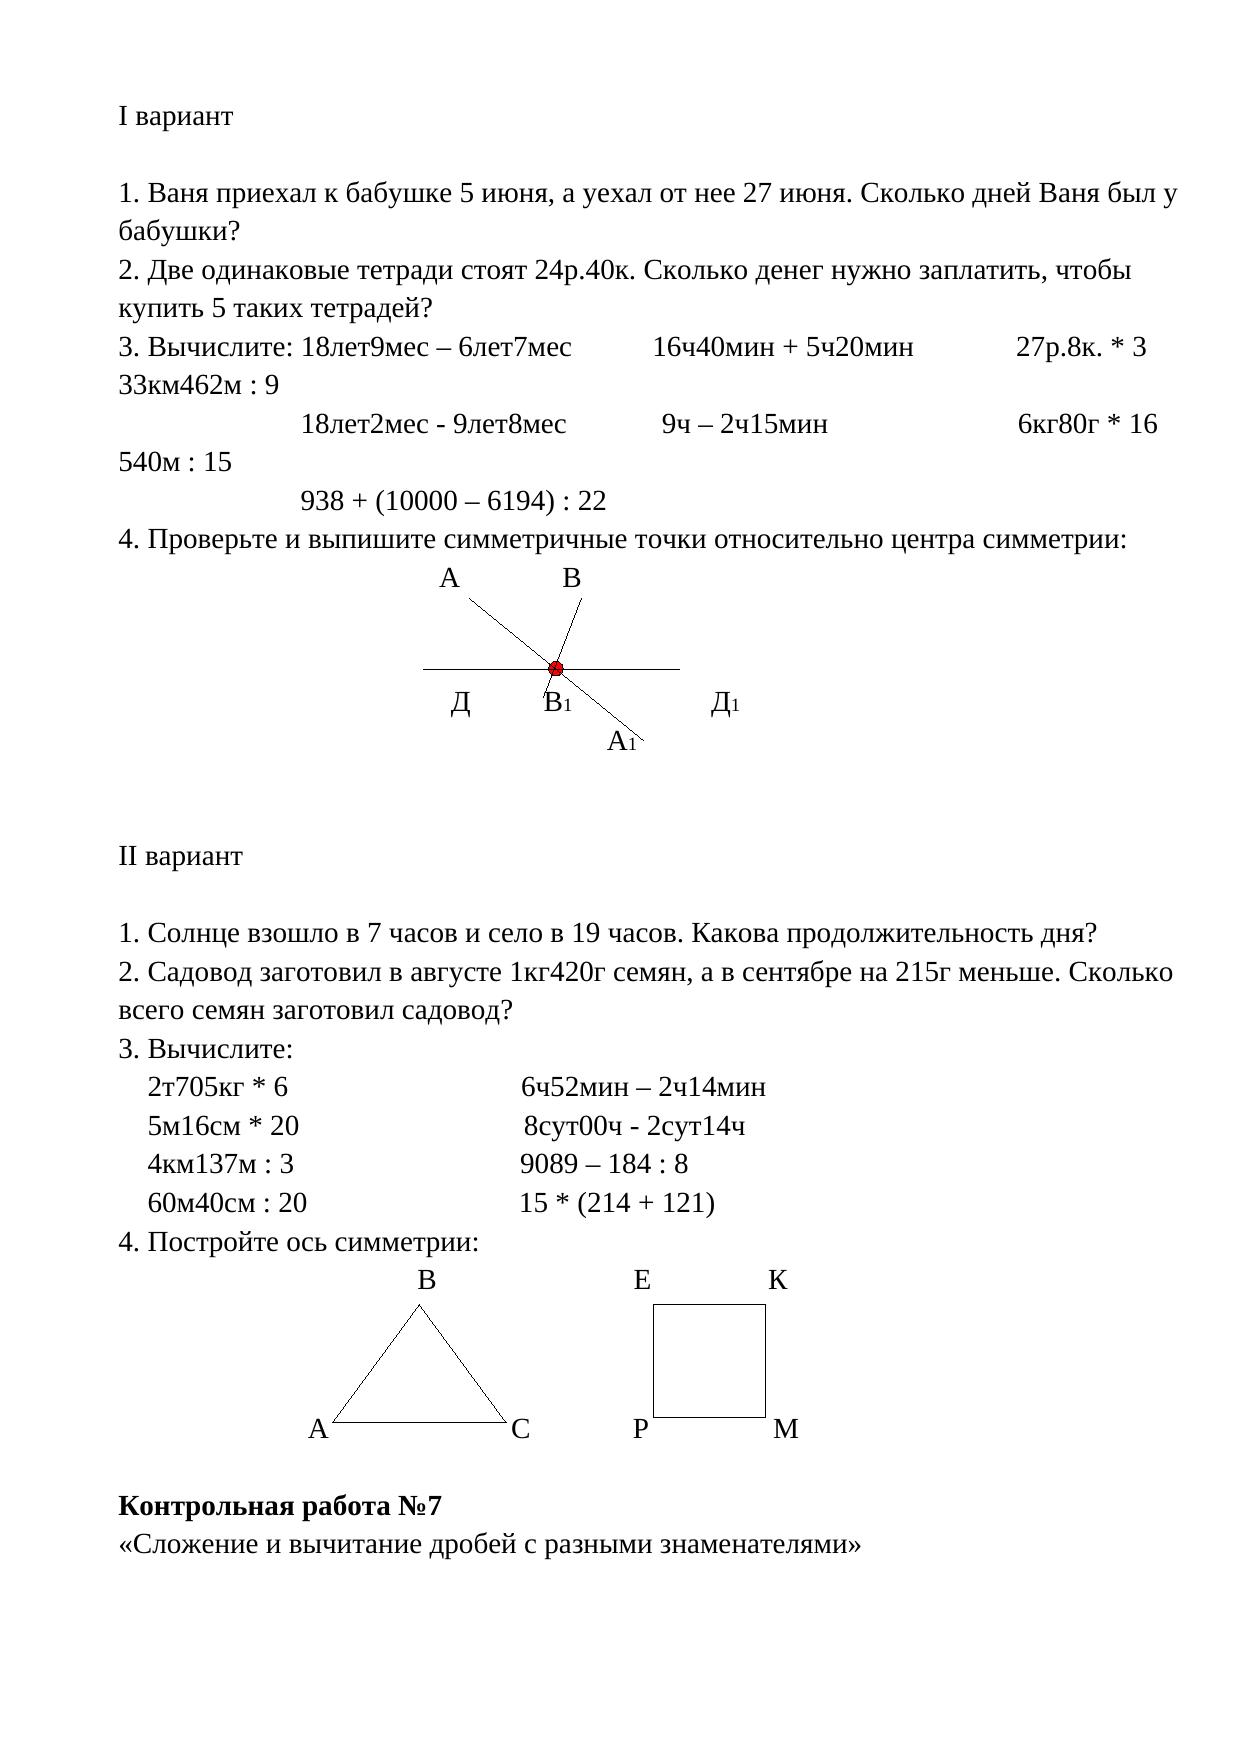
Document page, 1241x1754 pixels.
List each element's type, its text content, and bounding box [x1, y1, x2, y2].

text I вариант [118, 98, 1181, 131]
text 60м40см : 20 15 * (214 + 121) [118, 1185, 1181, 1219]
text 2т705кг * 6 6ч52мин – 2ч14мин [118, 1069, 1181, 1103]
text 4. Постройте ось симметрии: [118, 1224, 1181, 1257]
text 2. Садовод заготовил в августе 1кг420г семян, а в сентябре на 215г меньше. Сколько всего семян заготовил садовод? [118, 954, 1181, 1026]
text 938 + (10000 – 6194) : 22 [118, 483, 1181, 517]
text 5м16см * 20 8сут00ч - 2сут14ч [118, 1108, 1181, 1142]
text 3. Вычислите: 18лет9мес – 6лет7мес 16ч40мин + 5ч20мин 27р.8к. * 3 33км462м : 9 [118, 329, 1181, 401]
text А С P M [118, 1411, 1181, 1444]
text II вариант [118, 838, 1181, 872]
text Д В1 Д1 [118, 599, 1181, 718]
text А1 [118, 723, 1181, 756]
text 18лет2мес - 9лет8мес 9ч – 2ч15мин 6кг80г * 16 540м : 15 [118, 406, 1181, 478]
text Контрольная работа №7 [118, 1488, 1181, 1522]
text 4. Проверьте и выпишите симметричные точки относительно центра симметрии: [118, 522, 1181, 555]
text 1. Солнце взошло в 7 часов и село в 19 часов. Какова продолжительность дня? [118, 915, 1181, 949]
text А В [118, 560, 1181, 594]
text 1. Ваня приехал к бабушке 5 июня, а уехал от нее 27 июня. Сколько дней Ваня был у бабушки? [118, 175, 1181, 247]
text 2. Две одинаковые тетради стоят 24р.40к. Сколько денег нужно заплатить, чтобы купить 5 таких тетрадей? [118, 252, 1181, 324]
text 3. Вычислите: [118, 1031, 1181, 1064]
text «Сложение и вычитание дробей с разными знаменателями» [118, 1527, 1181, 1560]
text 4км137м : 3 9089 – 184 : 8 [118, 1147, 1181, 1180]
text В Е К [118, 1262, 1181, 1296]
